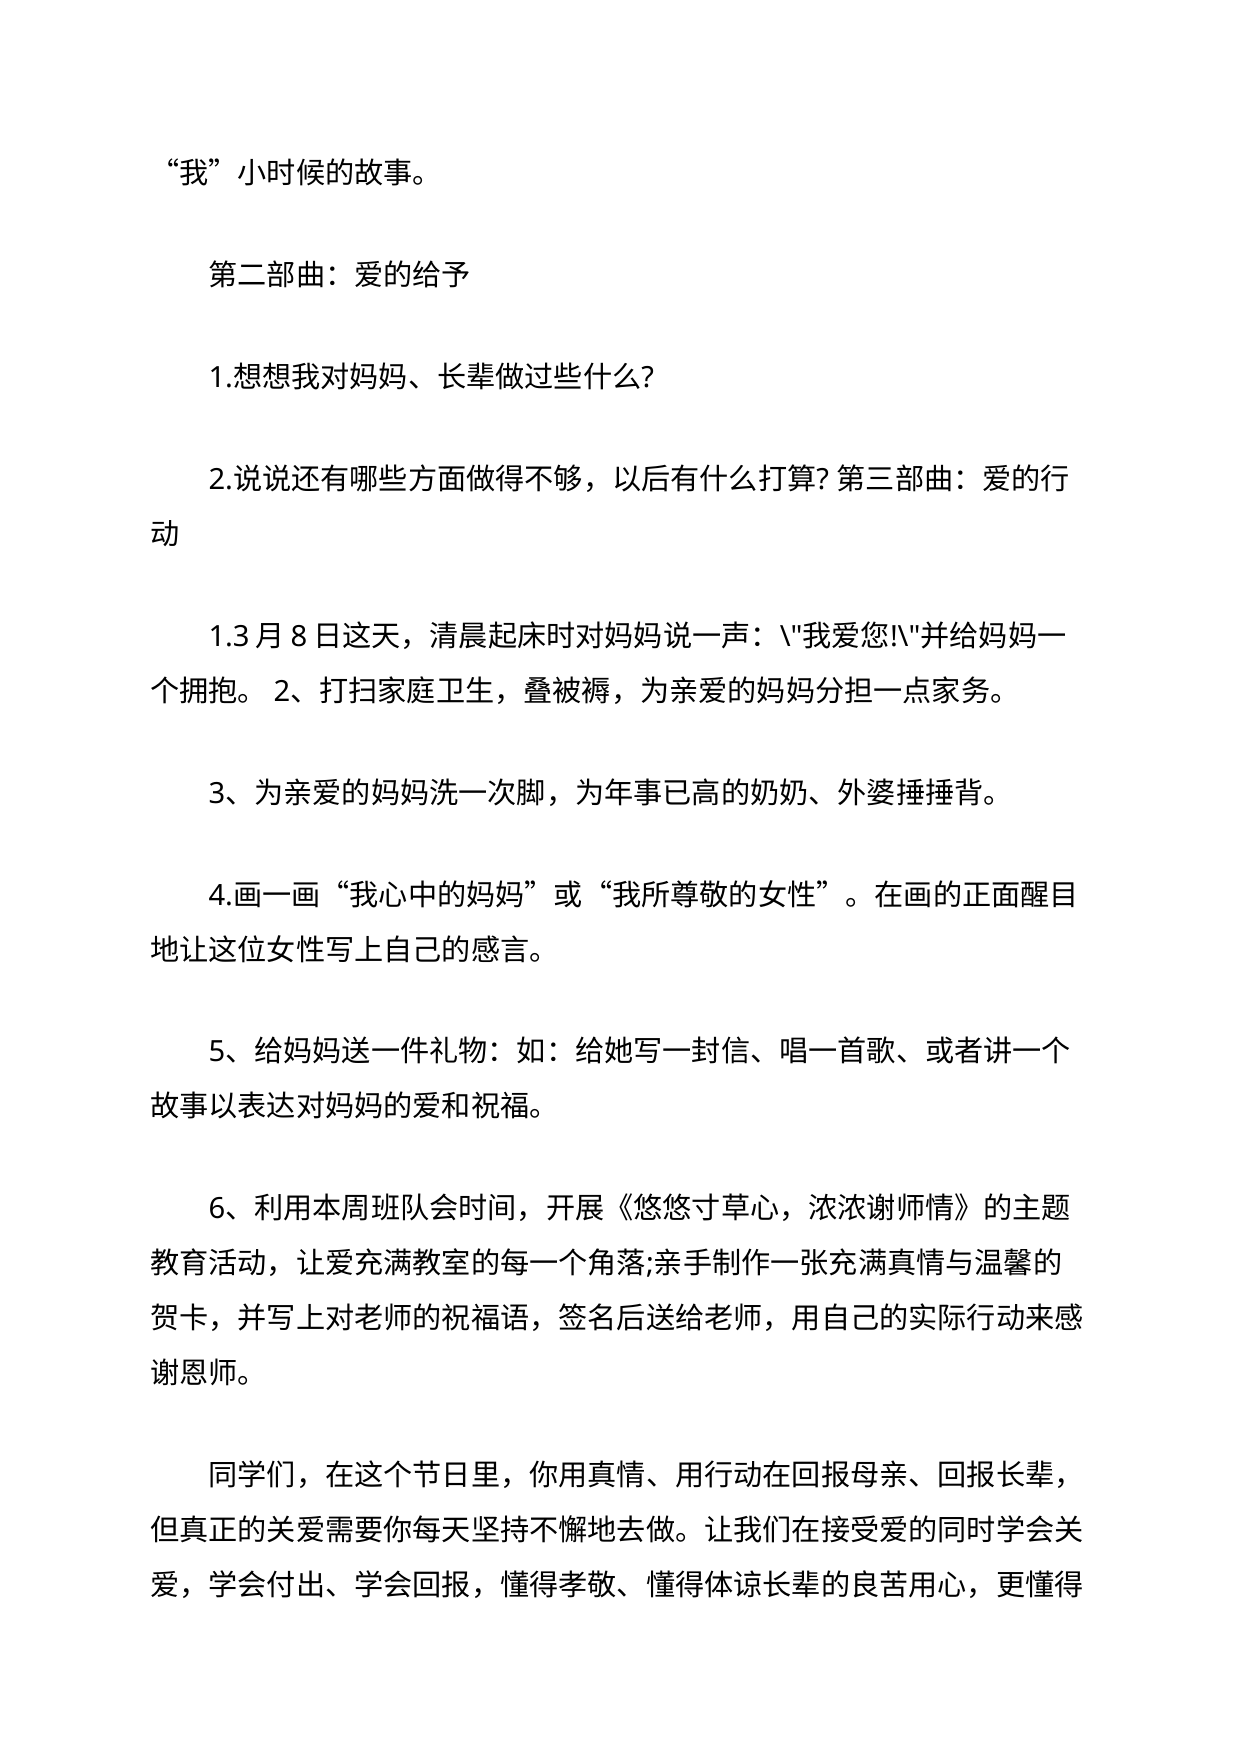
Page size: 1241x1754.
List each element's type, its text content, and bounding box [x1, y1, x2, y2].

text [150, 150, 1090, 192]
text 第二部曲：爱的给予 [150, 252, 1090, 294]
text 2.说说还有哪些方面做得不够，以后有什么打算? 第三部曲：爱的行动 [150, 456, 1090, 553]
text 1.想想我对妈妈、长辈做过些什么? [150, 353, 1090, 396]
text 3、为亲爱的妈妈洗一次脚，为年事已高的奶奶、外婆捶捶背。 [150, 769, 1090, 812]
text 6、利用本周班队会时间，开展《悠悠寸草心，浓浓谢师情》的主题教育活动，让爱充满教室的每一个角落;亲手制作一张充满真情与温馨的贺卡，并写上对老师的祝福语，签名后送给老师，用自己的实际行动来感谢恩师。 [150, 1185, 1090, 1392]
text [150, 1451, 1090, 1603]
text 1.3月8日这天，清晨起床时对妈妈说一声：\"我爱您!\"并给妈妈一个拥抱。 2、打扫家庭卫生，叠被褥，为亲爱的妈妈分担一点家务。 [150, 612, 1090, 710]
text 4.画一画“我心中的妈妈”或“我所尊敬的女性”。在画的正面醒目地让这位女性写上自己的感言。 [150, 871, 1090, 968]
text 5、给妈妈送一件礼物：如：给她写一封信、唱一首歌、或者讲一个故事以表达对妈妈的爱和祝福。 [150, 1028, 1090, 1125]
